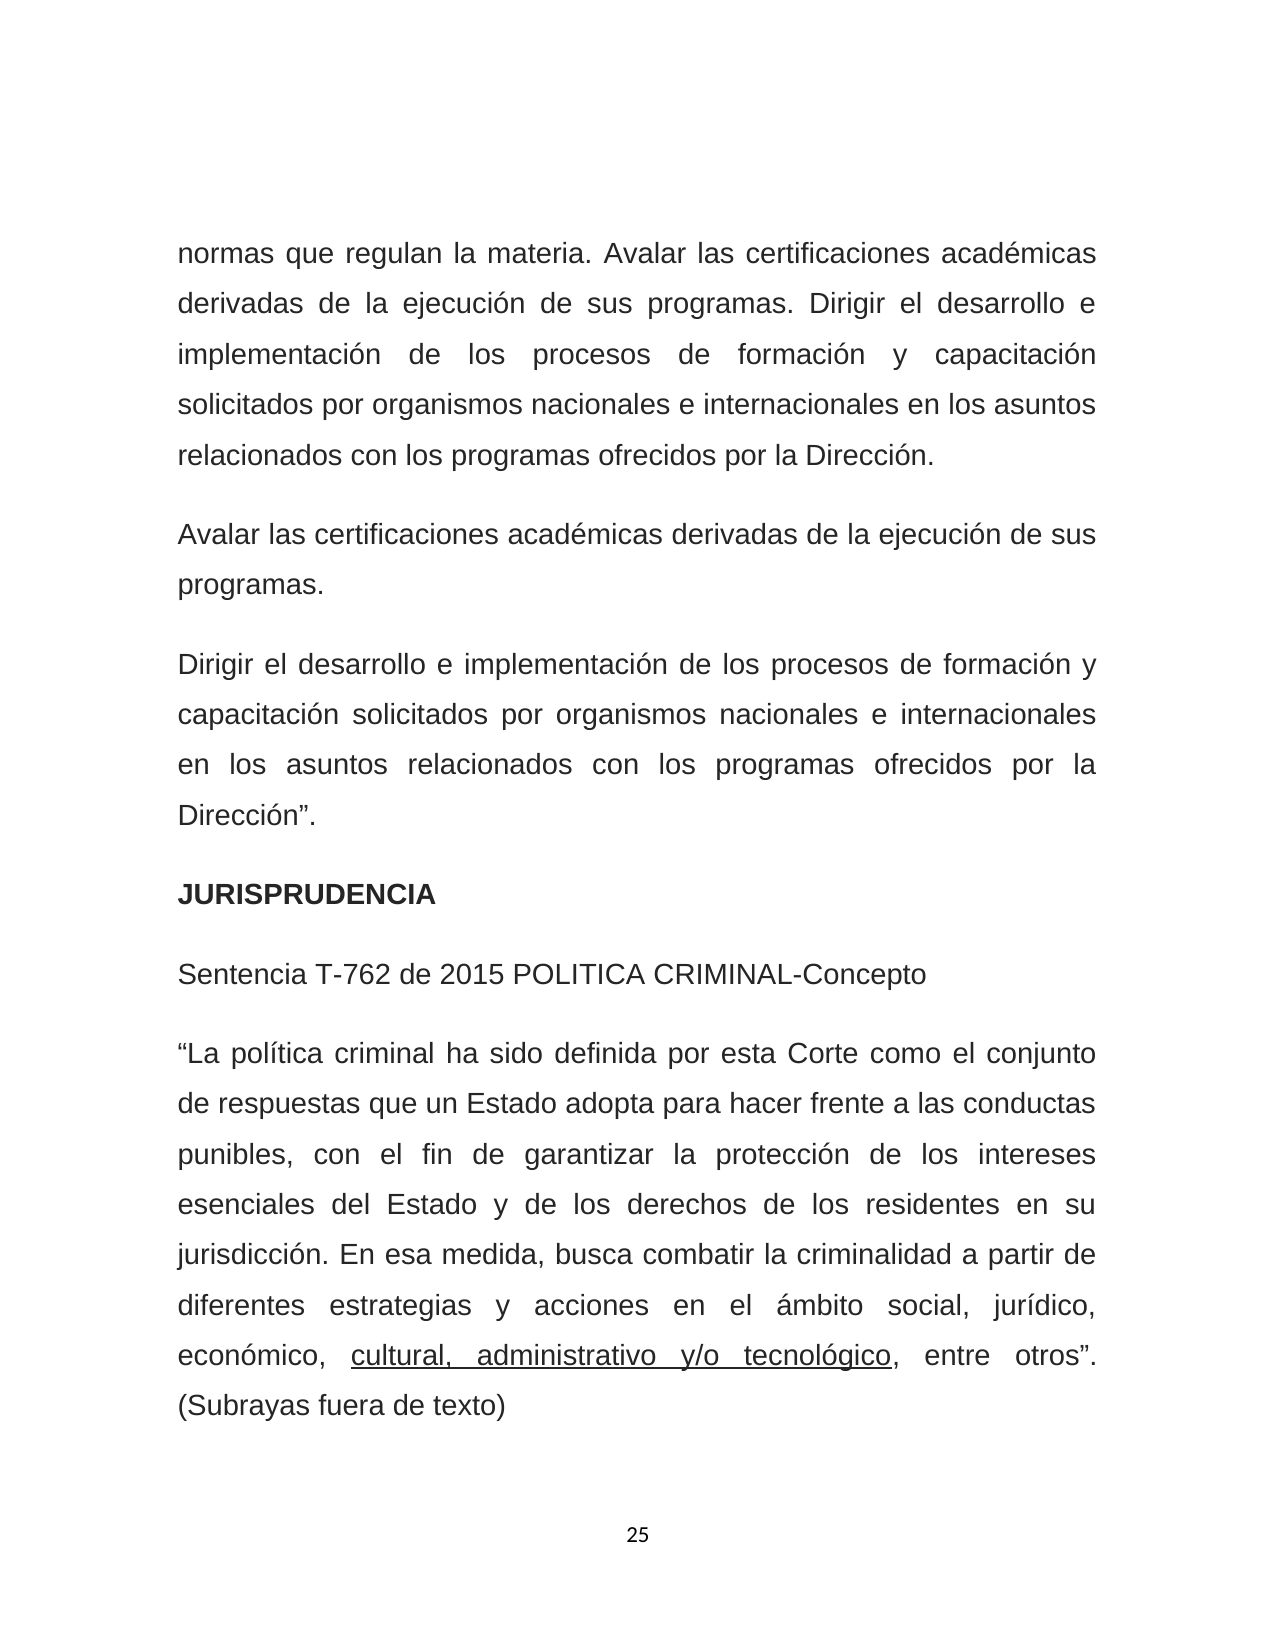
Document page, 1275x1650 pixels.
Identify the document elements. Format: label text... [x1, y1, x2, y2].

text JURISPRUDENCIA [177, 877, 1098, 911]
text Sentencia T-762 de 2015 POLITICA CRIMINAL-Concepto [177, 957, 1098, 990]
text Avalar las certificaciones académicas derivadas de la ejecución de sus programas. [177, 517, 1098, 601]
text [177, 236, 1098, 471]
text Dirigir el desarrollo e implementación de los procesos de formación y capacitación solicitados por organismos nacionales e internacionales en los asuntos relacionados con los programas ofrecidos por la Dirección”. [177, 647, 1098, 831]
text “La política criminal ha sido definida por esta Corte como el conjunto de respuestas que un Estado adopta para hacer frente a las conductas punibles, con el fin de garantizar la protección de los intereses esenciales del Estado y de los derechos de los residentes en su jurisdicción. En esa medida, busca combatir la criminalidad a partir de diferentes estrategias y acciones en el ámbito social, jurídico, económico, cultural, administrativo y/o tecnológico, entre otros”. (Subrayas fuera de texto) [177, 1036, 1098, 1422]
